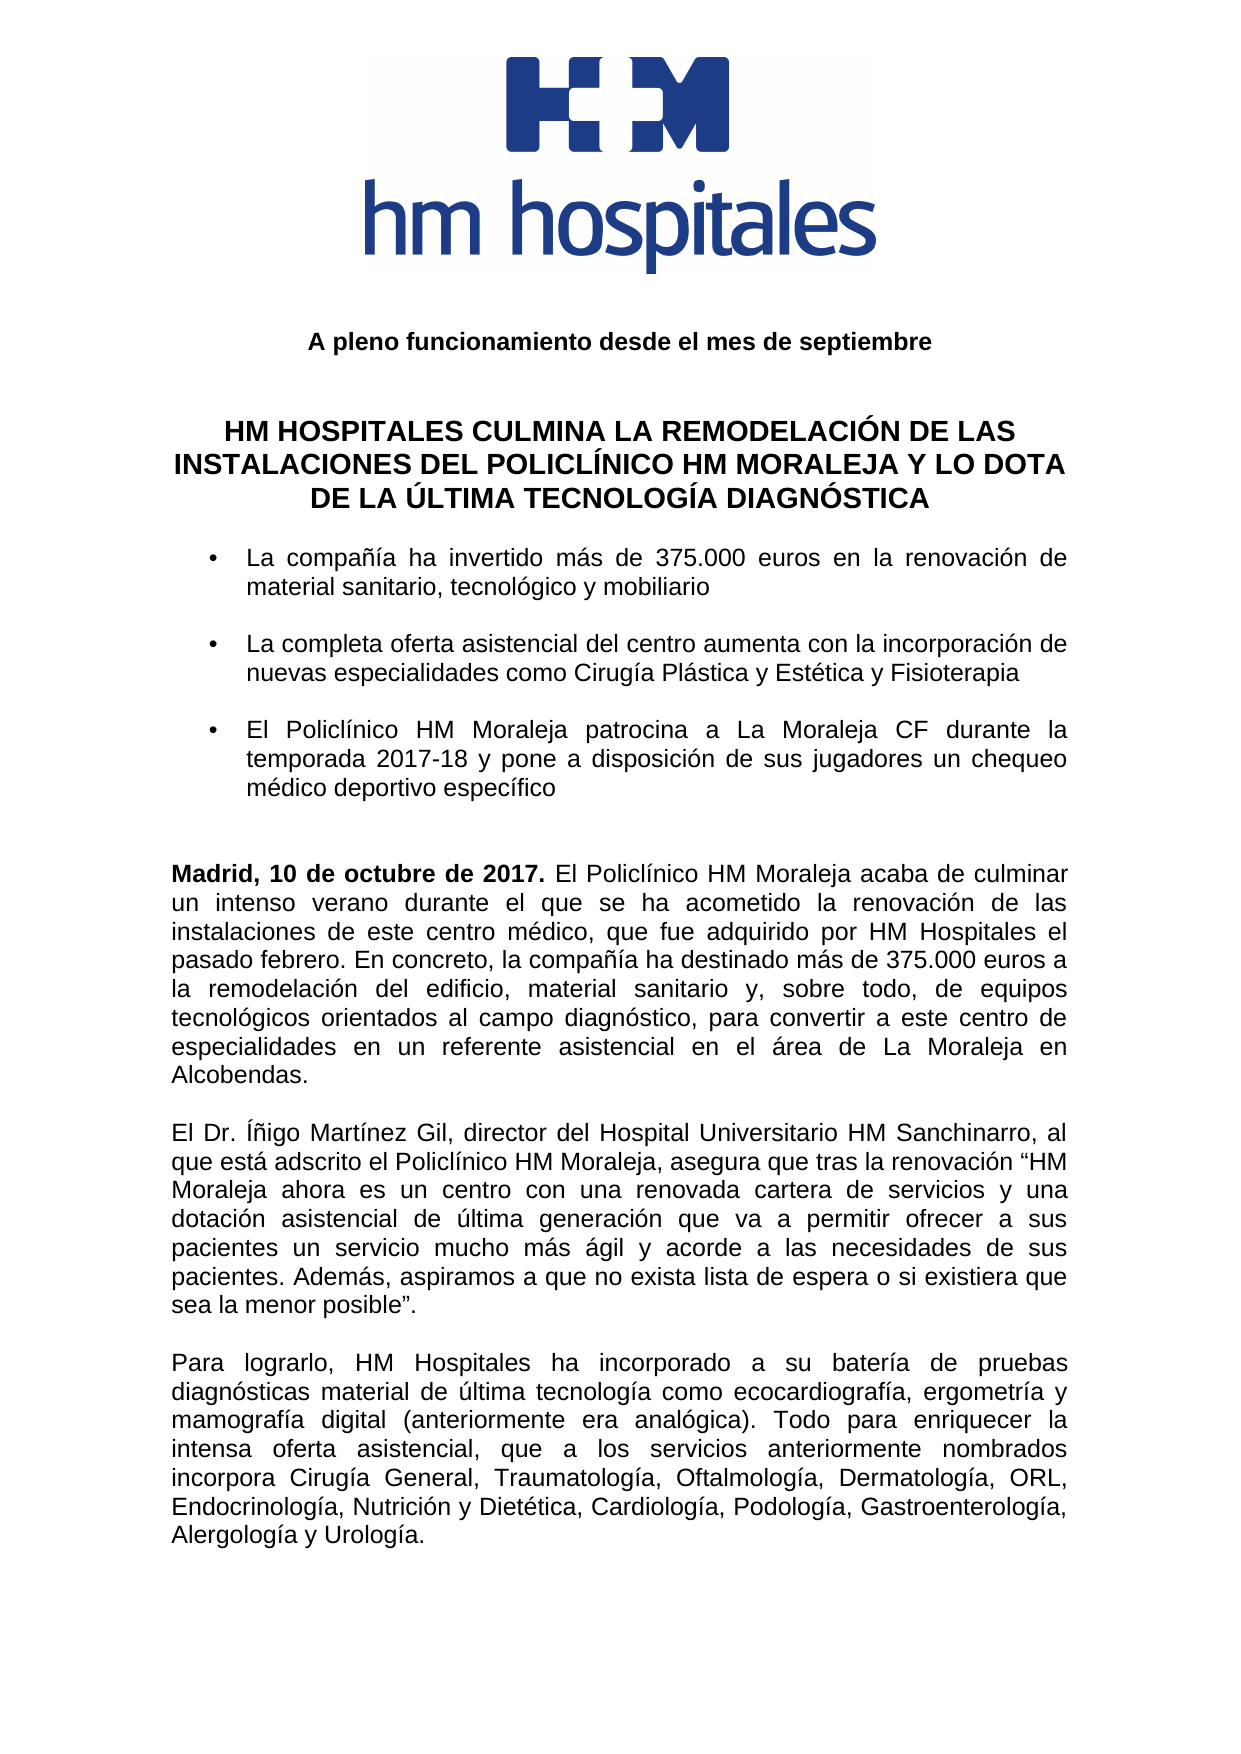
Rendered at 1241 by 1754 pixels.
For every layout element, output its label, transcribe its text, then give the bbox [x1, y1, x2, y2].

text Madrid, 10 de octubre de 2017. El Policlínico HM Moraleja acaba de culminar un intenso verano durante el que se ha acometido la renovación de las instalaciones de este centro médico, que fue adquirido por HM Hospitales el pasado febrero. En concreto, la compañía ha destinado más de 375.000 euros a la remodelación del edificio, material sanitario y, sobre todo, de equipos tecnológicos orientados al campo diagnóstico, para convertir a este centro de especialidades en un referente asistencial en el área de La Moraleja en Alcobendas. [171, 859, 1069, 1089]
text INSTALACIONES DEL POLICLÍNICO HM MORALEJA Y LO DOTA DE LA ÚLTIMA TECNOLOGÍA DIAGNÓSTICA [171, 447, 1069, 514]
list El Policlínico HM Moraleja patrocina a La Moraleja CF durante la temporada 2017-18 y pone a disposición de sus jugadores un chequeo médico deportivo específico [209, 715, 1069, 802]
text Para lograrlo, HM Hospitales ha incorporado a su batería de pruebas diagnósticas material de última tecnología como ecocardiografía, ergometría y mamografía digital (anteriormente era analógica). Todo para enriquecer la intensa oferta asistencial, que a los servicios anteriormente nombrados incorpora Cirugía General, Traumatología, Oftalmología, Dermatología, ORL, Endocrinología, Nutrición y Dietética, Cardiología, Podología, Gastroenterología, Alergología y Urología. [171, 1348, 1069, 1549]
picture [365, 57, 876, 274]
text El Dr. Íñigo Martínez Gil, director del Hospital Universitario HM Sanchinarro, al que está adscrito el Policlínico HM Moraleja, asegura que tras la renovación “HM Moraleja ahora es un centro con una renovada cartera de servicios y una dotación asistencial de última generación que va a permitir ofrecer a sus pacientes un servicio mucho más ágil y acorde a las necesidades de sus pacientes. Además, aspiramos a que no exista lista de espera o si existiera que sea la menor posible”. [171, 1118, 1069, 1319]
list La compañía ha invertido más de 375.000 euros en la renovación de material sanitario, tecnológico y mobiliario [209, 543, 1069, 600]
text HM HOSPITALES CULMINA LA REMODELACIÓN DE LAS [171, 413, 1069, 447]
text A pleno funcionamiento desde el mes de septiembre [171, 327, 1069, 356]
list La completa oferta asistencial del centro aumenta con la incorporación de nuevas especialidades como Cirugía Plástica y Estética y Fisioterapia [209, 629, 1069, 687]
